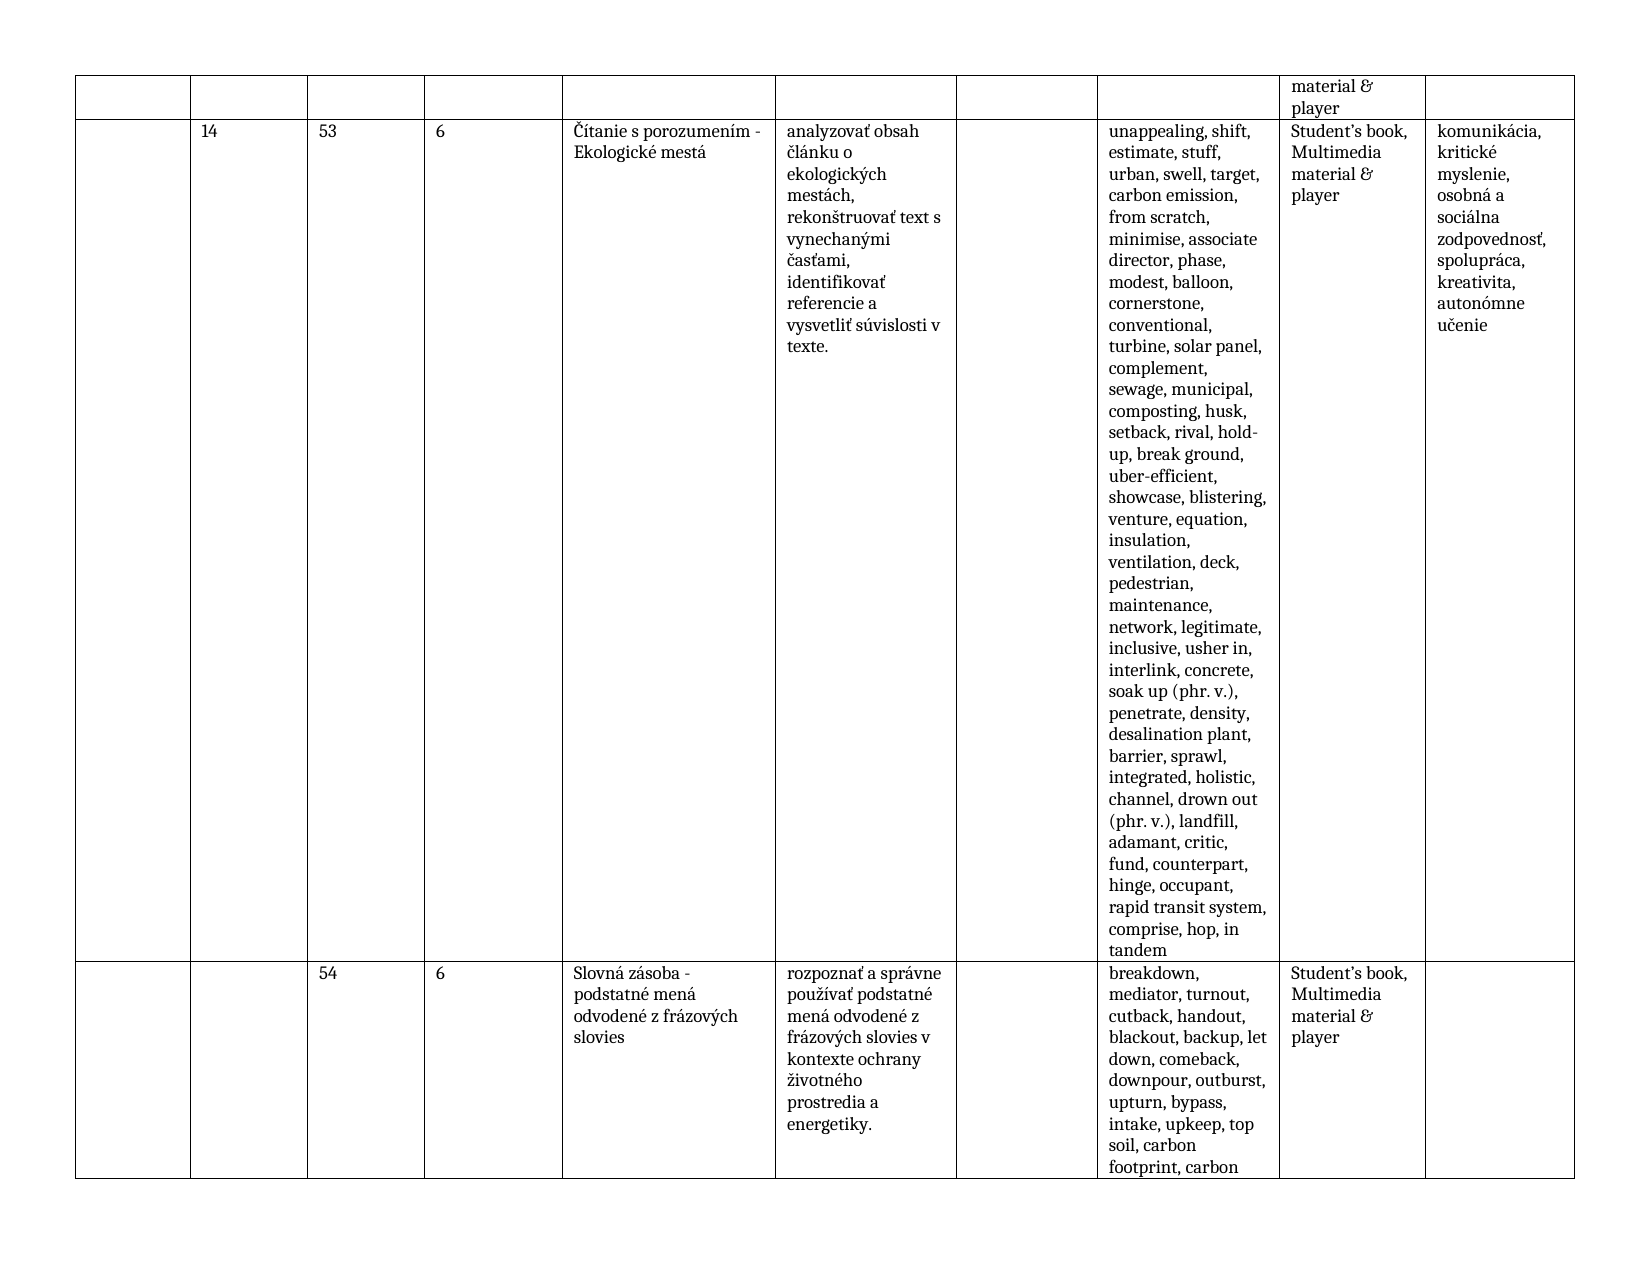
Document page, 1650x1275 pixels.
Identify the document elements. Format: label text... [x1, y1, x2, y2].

table_cell [776, 76, 956, 119]
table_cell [1098, 962, 1279, 1178]
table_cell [1280, 962, 1425, 1178]
table_cell komunikácia, kritické myslenie, osobná a sociálna zodpovednosť, spolupráca, kreativita, autonómne učenie [1426, 120, 1574, 961]
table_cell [563, 76, 775, 119]
table_cell [191, 76, 307, 119]
table_cell analyzovať obsah článku o ekologických mestách, rekonštruovať text s vynechanými časťami, identifikovať referencie a vysvetliť súvislosti v texte. [776, 120, 956, 961]
table_cell 6 [425, 962, 562, 1178]
table_cell [957, 76, 1097, 119]
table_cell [776, 962, 956, 1178]
table_cell unappealing, shift, estimate, stuff, urban, swell, target, carbon emission, from scratch, minimise, associate director, phase, modest, balloon, cornerstone, conventional, turbine, solar panel, complement, sewage, municipal, composting, husk, setback, rival, hold-up, break ground, uber-efficient, showcase, blistering, venture, equation, insulation, ventilation, deck, pedestrian, maintenance, network, legitimate, inclusive, usher in, interlink, concrete, soak up (phr. v.), penetrate, density, desalination plant, barrier, sprawl, integrated, holistic, channel, drown out (phr. v.), landfill, adamant, critic, fund, counterpart, hinge, occupant, rapid transit system, comprise, hop, in tandem [1098, 120, 1279, 961]
table_cell Čítanie s porozumením - Ekologické mestá [563, 120, 775, 961]
table_cell [957, 120, 1097, 961]
table_cell 14 [191, 120, 307, 961]
table_cell 5 [425, 76, 562, 119]
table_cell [1280, 120, 1425, 961]
table_cell 53 [308, 120, 424, 961]
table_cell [1280, 76, 1425, 119]
table_cell [957, 962, 1097, 1178]
table_cell [76, 76, 190, 119]
table_cell [1098, 76, 1279, 119]
table_cell [1426, 962, 1574, 1178]
table_cell [76, 962, 190, 1178]
table_cell [1426, 76, 1574, 119]
table_cell [191, 962, 307, 1178]
table_cell 54 [308, 962, 424, 1178]
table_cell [563, 962, 775, 1178]
table_cell 52 [308, 76, 424, 119]
table_cell [76, 120, 190, 961]
table_cell 6 [425, 120, 562, 961]
